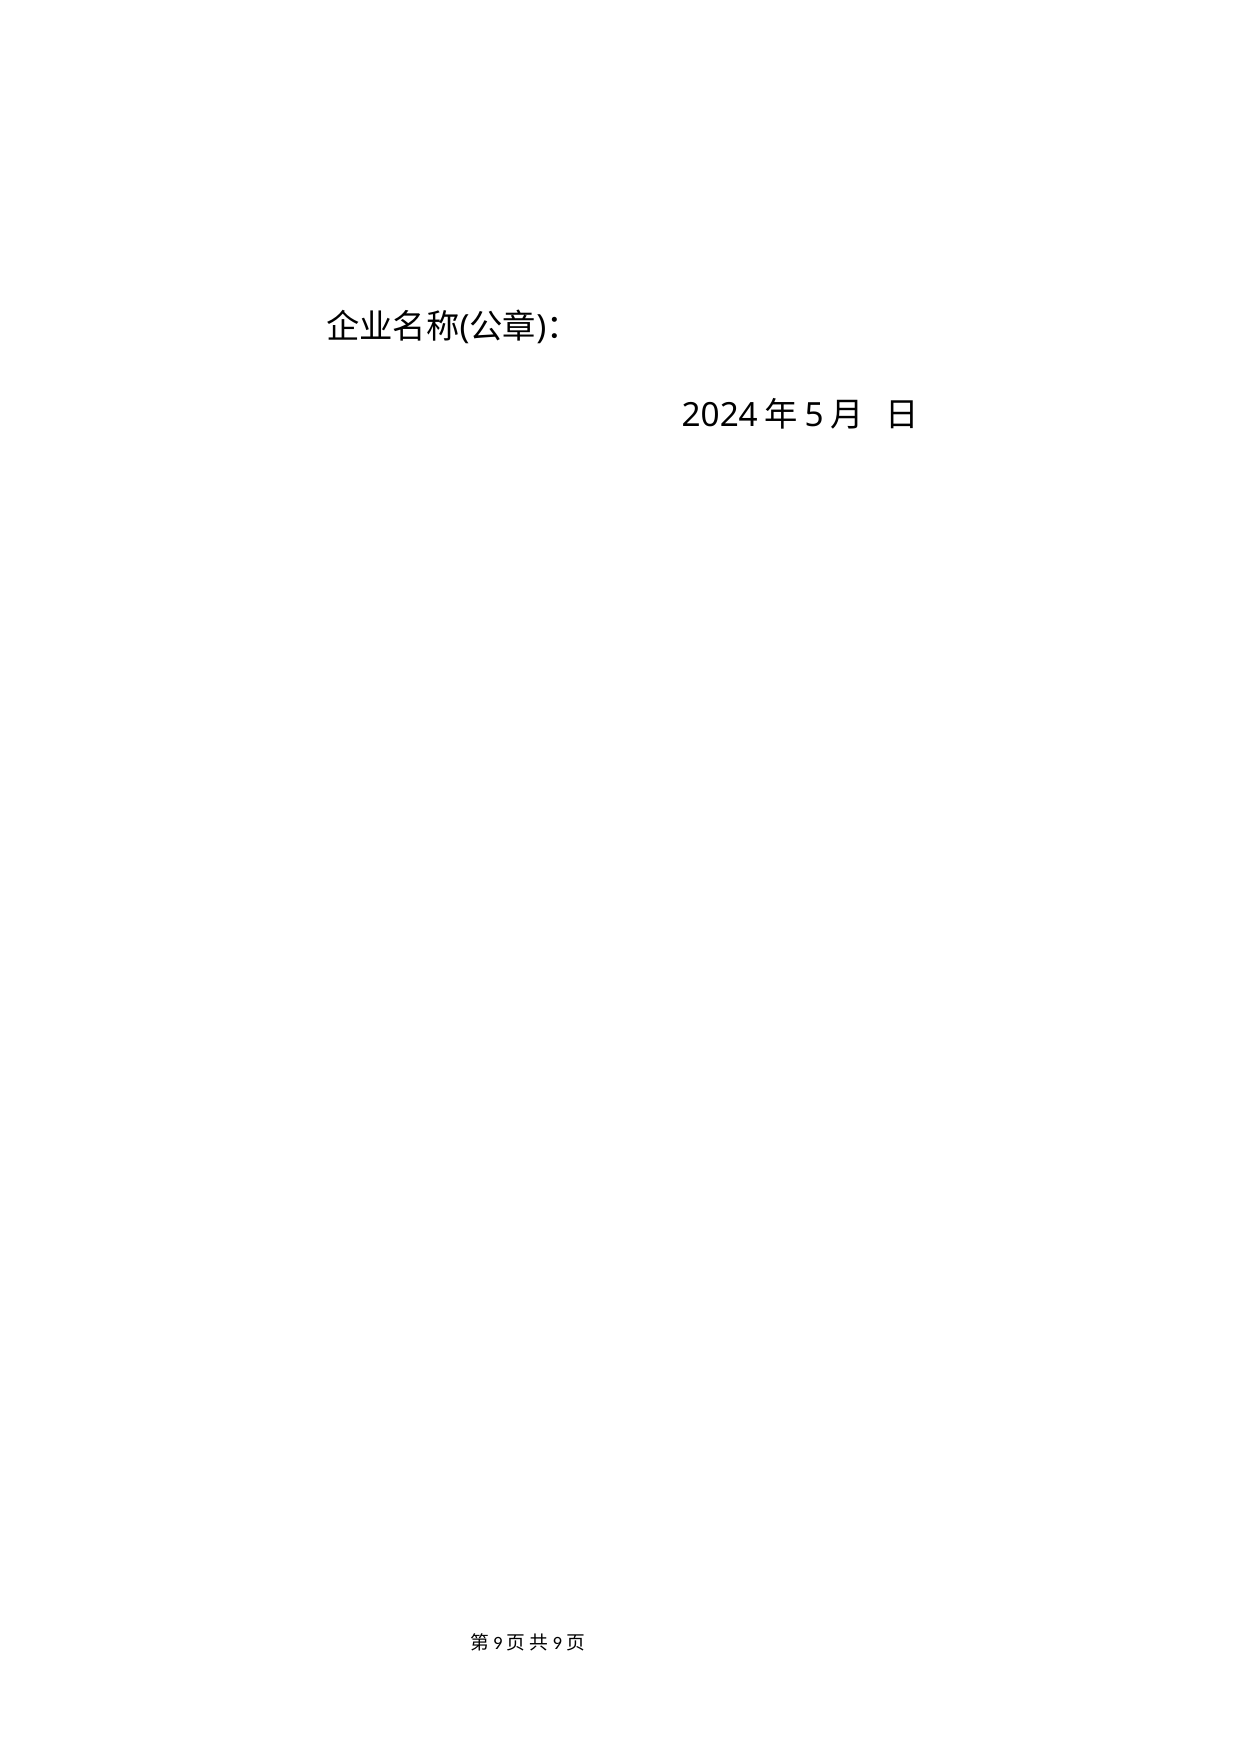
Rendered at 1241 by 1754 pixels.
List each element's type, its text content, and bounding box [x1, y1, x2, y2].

text 企业名称(公章)： [187, 292, 1053, 357]
text 2024年5月 日 [187, 379, 919, 444]
